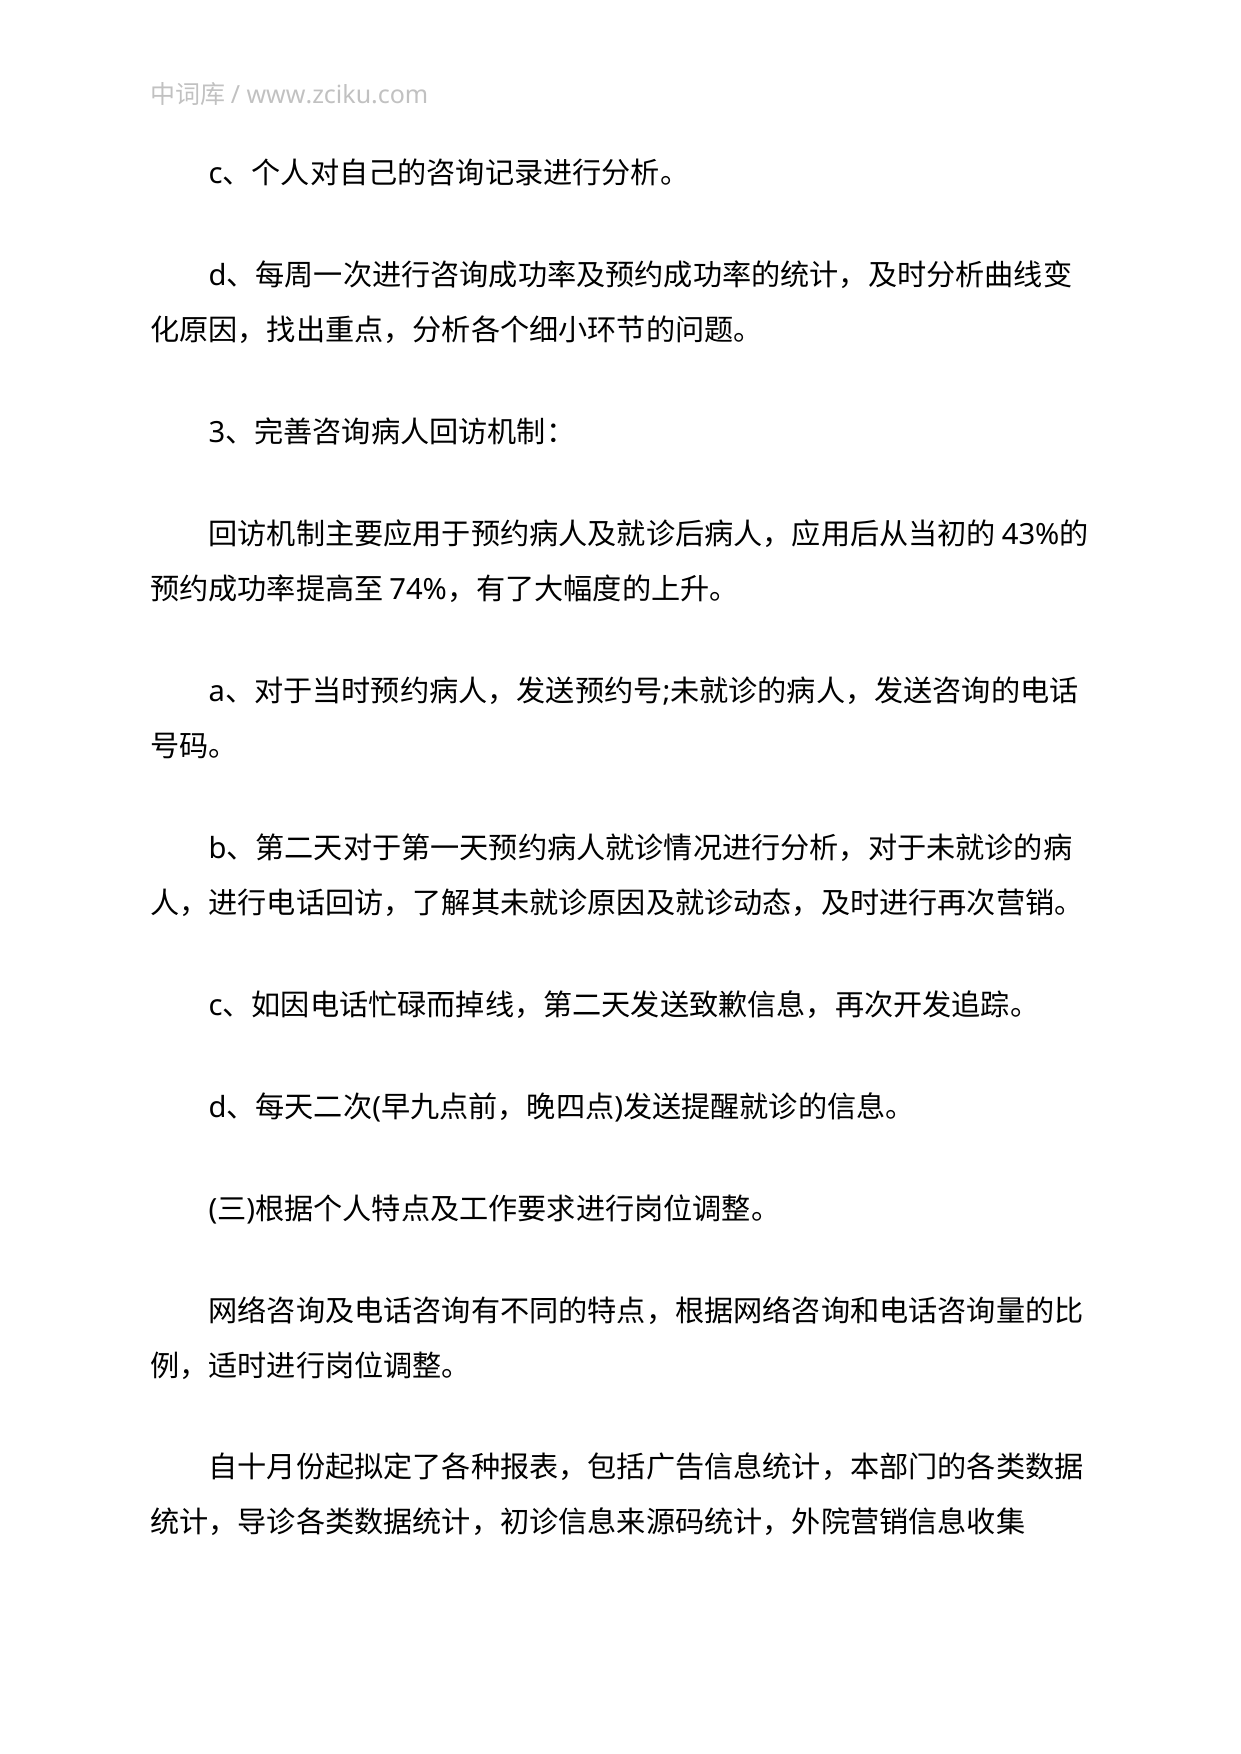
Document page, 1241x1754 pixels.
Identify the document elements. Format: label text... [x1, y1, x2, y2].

text 3、完善咨询病人回访机制： [150, 409, 1090, 451]
text 网络咨询及电话咨询有不同的特点，根据网络咨询和电话咨询量的比例，适时进行岗位调整。 [150, 1287, 1090, 1384]
text d、每天二次(早九点前，晚四点)发送提醒就诊的信息。 [150, 1083, 1090, 1126]
text 自十月份起拟定了各种报表，包括广告信息统计，本部门的各类数据统计，导诊各类数据统计，初诊信息来源码统计，外院营销信息收集 [150, 1444, 1090, 1541]
text d、每周一次进行咨询成功率及预约成功率的统计，及时分析曲线变化原因，找出重点，分析各个细小环节的问题。 [150, 252, 1090, 349]
text 回访机制主要应用于预约病人及就诊后病人，应用后从当初的43%的预约成功率提高至74%，有了大幅度的上升。 [150, 511, 1090, 608]
text c、如因电话忙碌而掉线，第二天发送致歉信息，再次开发追踪。 [150, 981, 1090, 1024]
text a、对于当时预约病人，发送预约号;未就诊的病人，发送咨询的电话号码。 [150, 668, 1090, 765]
text (三)根据个人特点及工作要求进行岗位调整。 [150, 1185, 1090, 1228]
text c、个人对自己的咨询记录进行分析。 [150, 150, 1090, 192]
text b、第二天对于第一天预约病人就诊情况进行分析，对于未就诊的病人，进行电话回访，了解其未就诊原因及就诊动态，及时进行再次营销。 [150, 824, 1090, 922]
